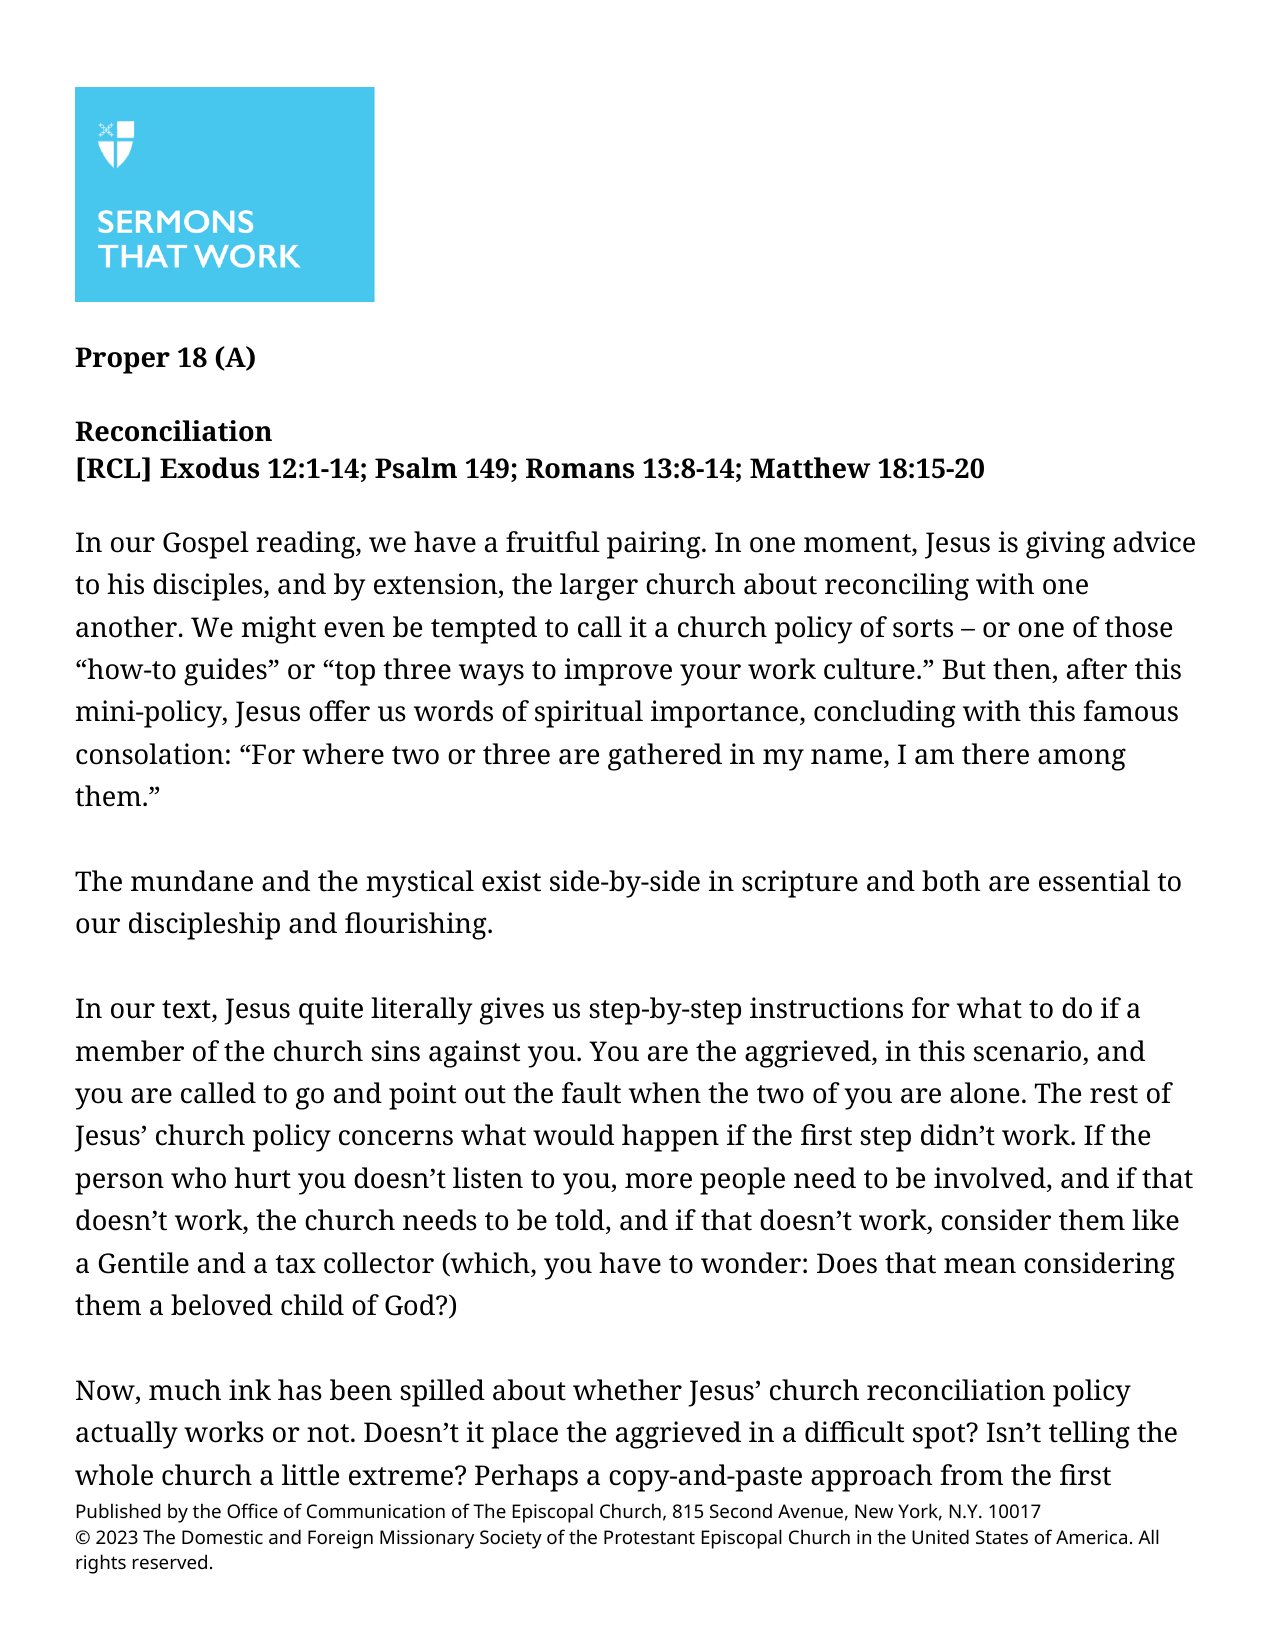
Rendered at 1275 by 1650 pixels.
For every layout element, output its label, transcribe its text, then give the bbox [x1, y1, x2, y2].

text Reconciliation [75, 413, 1200, 449]
picture [75, 87, 375, 302]
text The mundane and the mystical exist side-by-side in scripture and both are essential to our discipleship and flourishing. [75, 862, 1200, 942]
text [RCL] Exodus 12:1-14; Psalm 149; Romans 13:8-14; Matthew 18:15-20 [75, 449, 1200, 486]
text In our Gospel reading, we have a fruitful pairing. In one moment, Jesus is giving advice to his disciples, and by extension, the larger church about reconciling with one another. We might even be tempted to call it a church policy of sorts – or one of those “how-to guides” or “top three ways to improve your work culture.” But then, after this mini-policy, Jesus offer us words of spiritual importance, concluding with this famous consolation: “For where two or three are gathered in my name, I am there among them.” [75, 523, 1200, 814]
text In our text, Jesus quite literally gives us step-by-step instructions for what to do if a member of the church sins against you. You are the aggrieved, in this scenario, and you are called to go and point out the fault when the two of you are alone. The rest of Jesus’ church policy concerns what would happen if the first step didn’t work. If the person who hurt you doesn’t listen to you, more people need to be involved, and if that doesn’t work, the church needs to be told, and if that doesn’t work, consider them like a Gentile and a tax collector (which, you have to wonder: Does that mean considering them a beloved child of God?) [75, 990, 1200, 1323]
text Proper 18 (A) [75, 339, 1200, 376]
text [75, 1371, 1200, 1493]
